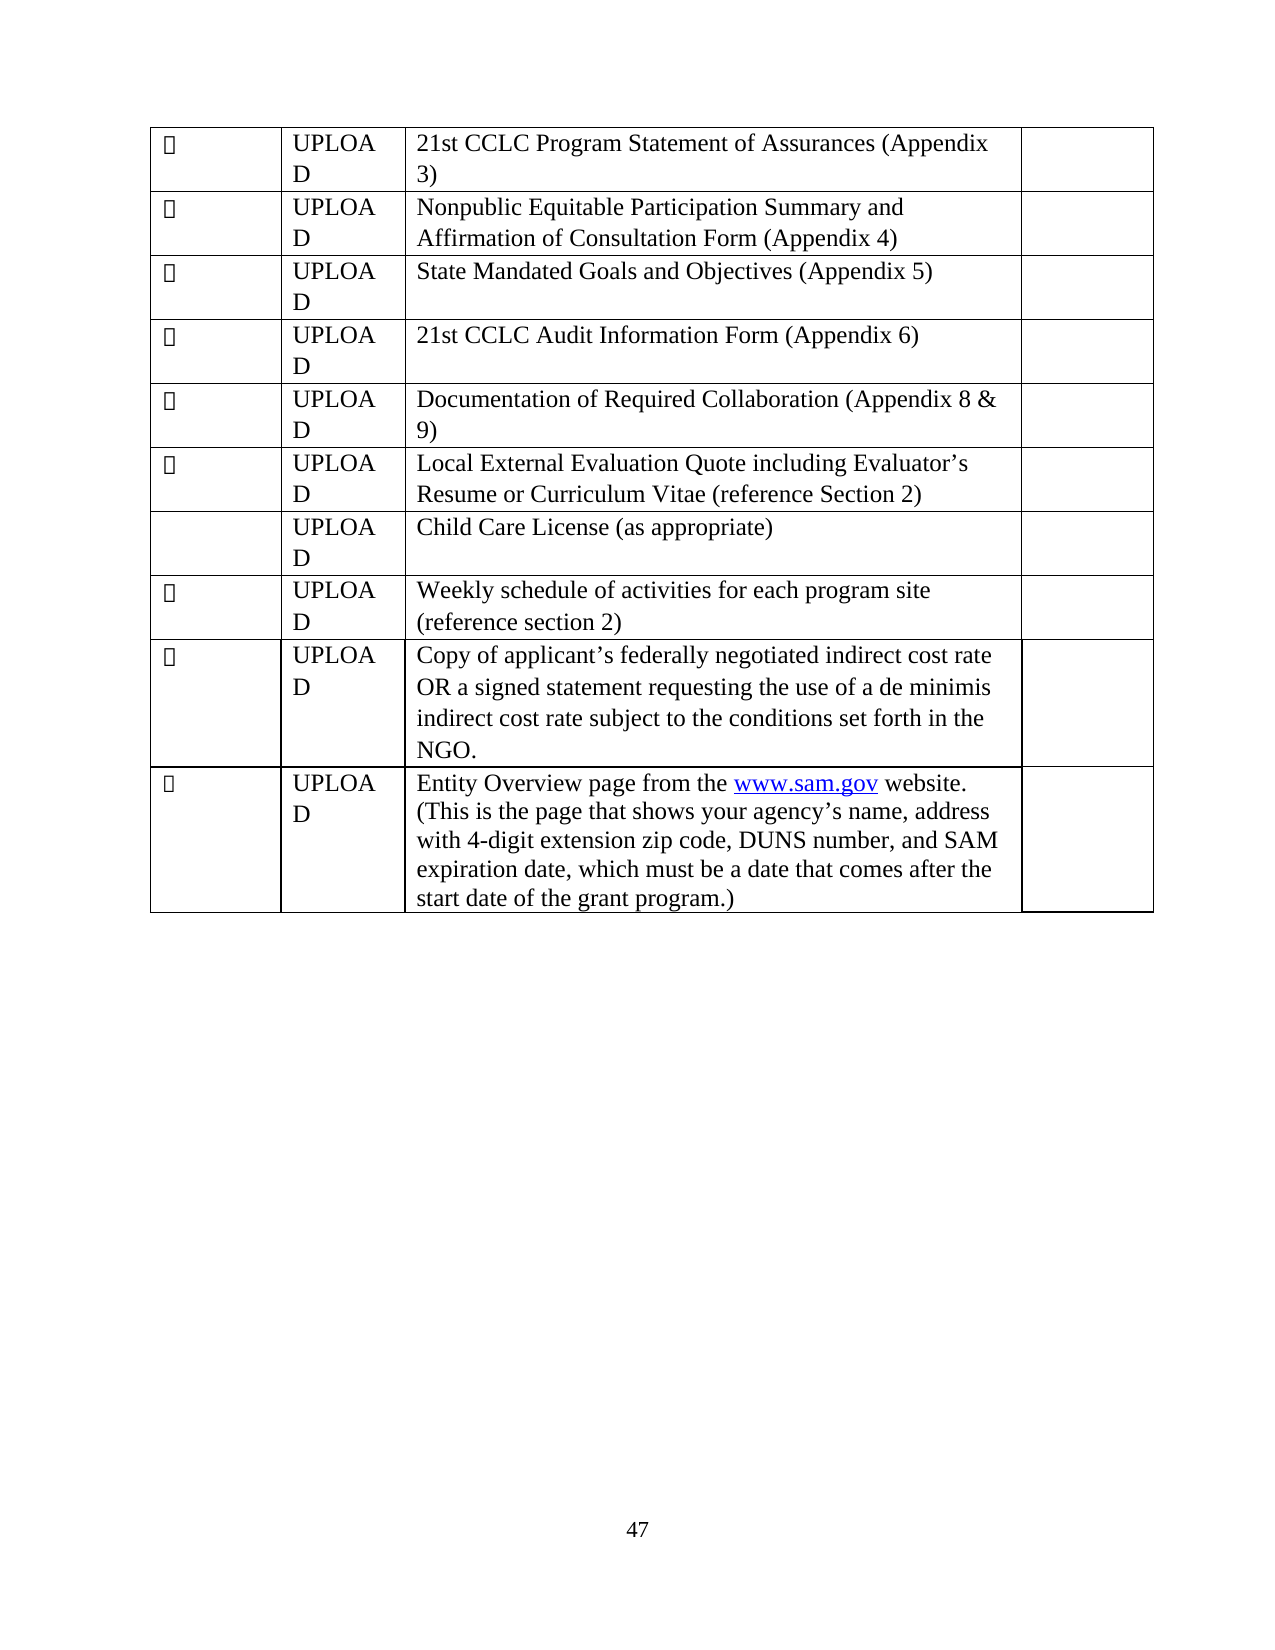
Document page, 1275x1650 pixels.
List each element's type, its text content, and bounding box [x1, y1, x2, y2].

table_cell UPLOAD [282, 192, 405, 255]
table_cell  [151, 768, 280, 911]
table_cell  [151, 576, 281, 638]
table_cell Nonpublic Equitable Participation Summary and Affirmation of Consultation Form (Appendix 4) [406, 192, 1021, 255]
table_cell Child Care License (as appropriate) [406, 512, 1021, 574]
table_cell [1023, 640, 1153, 766]
table_cell  [151, 256, 281, 319]
table_cell [1023, 767, 1153, 911]
table_cell  [151, 192, 281, 255]
table_cell UPLOAD [282, 448, 405, 511]
table_cell UPLOAD [282, 384, 405, 447]
table_cell  [151, 448, 281, 511]
table_cell State Mandated Goals and Objectives (Appendix 5) [406, 256, 1021, 319]
table_cell UPLOAD [282, 256, 405, 319]
table_cell [1022, 576, 1153, 638]
table_cell  [151, 128, 281, 191]
table_cell Documentation of Required Collaboration (Appendix 8 & 9) [406, 384, 1021, 447]
table_cell UPLOAD [282, 640, 404, 766]
table_cell [1022, 448, 1153, 511]
table_cell 21st CCLC Program Statement of Assurances (Appendix 3) [406, 128, 1021, 191]
table_cell [1022, 192, 1153, 255]
table_cell [1022, 512, 1153, 574]
table_cell 21st CCLC Audit Information Form (Appendix 6) [406, 320, 1021, 383]
table_cell  [151, 320, 281, 383]
table_cell [151, 512, 281, 574]
table_cell UPLOAD [282, 320, 405, 383]
table_cell Local External Evaluation Quote including Evaluator’s Resume or Curriculum Vitae (reference Section 2) [406, 448, 1021, 511]
table_cell Entity Overview page from the www.sam.gov website. (This is the page that shows your agency’s name, address with 4-digit extension zip code, DUNS number, and SAM expiration date, which must be a date that comes after the start date of the grant program.) [406, 768, 1021, 911]
table_cell [1022, 320, 1153, 383]
table_cell UPLOAD [282, 512, 405, 574]
table_cell UPLOAD [282, 768, 404, 911]
table_cell  [151, 640, 280, 766]
table_cell [1022, 128, 1153, 191]
table_cell [1022, 256, 1153, 319]
table_cell [1022, 384, 1153, 447]
table_cell UPLOAD [282, 128, 405, 191]
table_cell  [151, 384, 281, 447]
table_cell Weekly schedule of activities for each program site (reference section 2) [406, 576, 1021, 638]
table_cell Copy of applicant’s federally negotiated indirect cost rate OR a signed statement requesting the use of a de minimis indirect cost rate subject to the conditions set forth in the NGO. [406, 640, 1021, 766]
table_cell UPLOAD [282, 576, 405, 638]
